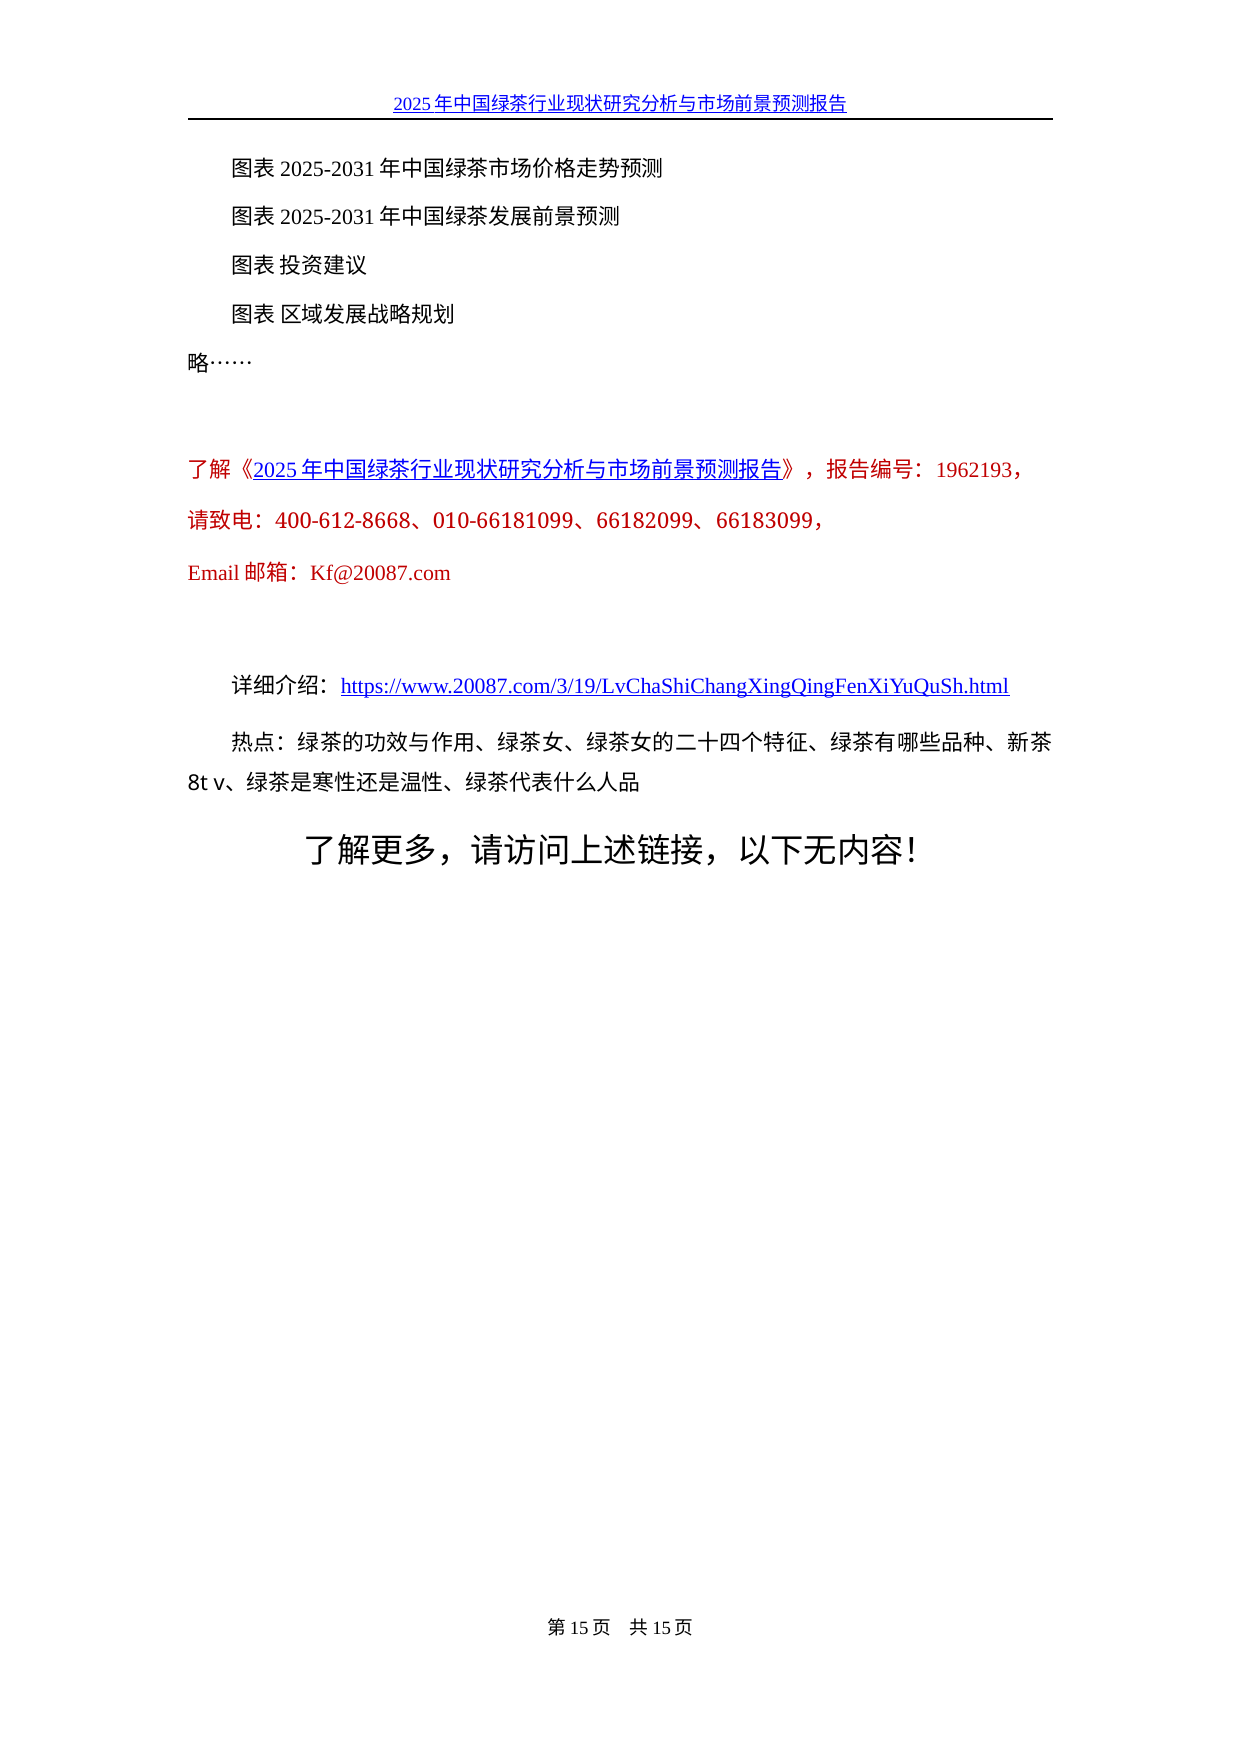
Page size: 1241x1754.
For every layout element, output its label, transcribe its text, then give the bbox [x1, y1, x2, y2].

text 请致电：400-612-8668、010-66181099、66182099、66183099， [187, 503, 1053, 536]
title 了解更多，请访问上述链接，以下无内容！ [187, 815, 1053, 880]
text 热点：绿茶的功效与作用、绿茶女、绿茶女的二十四个特征、绿茶有哪些品种、新茶8t v、绿茶是寒性还是温性、绿茶代表什么人品 [187, 724, 1053, 797]
text 了解《2025年中国绿茶行业现状研究分析与市场前景预测报告》，报告编号：1962193， [187, 452, 1053, 484]
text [187, 150, 1053, 378]
text Email邮箱：Kf@20087.com [187, 555, 1053, 587]
text 详细介绍：https://www.20087.com/3/19/LvChaShiChangXingQingFenXiYuQuSh.html [187, 668, 1053, 700]
